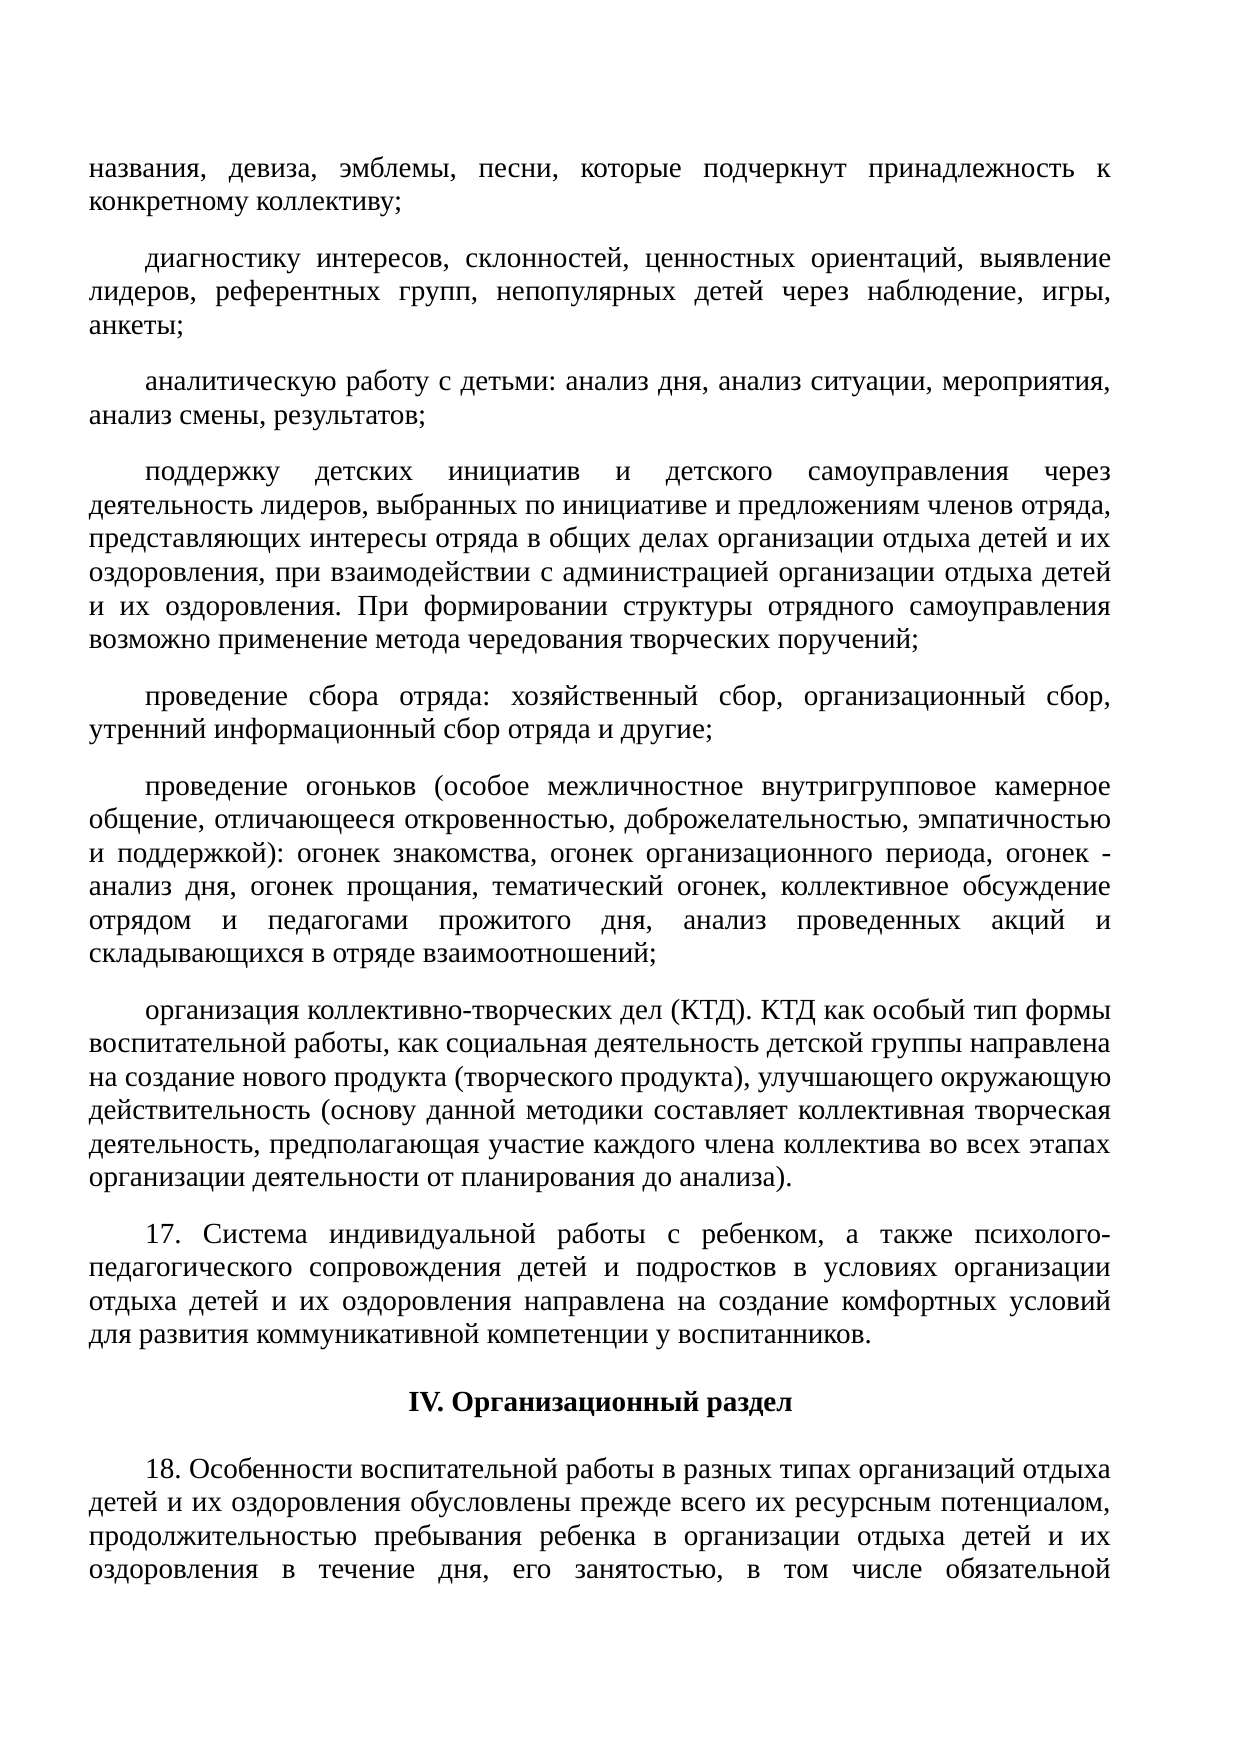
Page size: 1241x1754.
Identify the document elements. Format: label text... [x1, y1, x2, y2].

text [89, 1451, 1112, 1585]
title IV. Организационный раздел [89, 1384, 1112, 1417]
text 17. Система индивидуальной работы с ребенком, а также психолого-педагогического сопровождения детей и подростков в условиях организации отдыха детей и их оздоровления направлена на создание комфортных условий для развития коммуникативной компетенции у воспитанников. [89, 1216, 1112, 1350]
text проведение сбора отряда: хозяйственный сбор, организационный сбор, утренний информационный сбор отряда и другие; [89, 678, 1112, 745]
text поддержку детских инициатив и детского самоуправления через деятельность лидеров, выбранных по инициативе и предложениям членов отряда, представляющих интересы отряда в общих делах организации отдыха детей и их оздоровления, при взаимодействии с администрацией организации отдыха детей и их оздоровления. При формировании структуры отрядного самоуправления возможно применение метода чередования творческих поручений; [89, 453, 1112, 655]
text организация коллективно-творческих дел (КТД). КТД как особый тип формы воспитательной работы, как социальная деятельность детской группы направлена на создание нового продукта (творческого продукта), улучшающего окружающую действительность (основу данной методики составляет коллективная творческая деятельность, предполагающая участие каждого члена коллектива во всех этапах организации деятельности от планирования до анализа). [89, 992, 1112, 1193]
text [89, 150, 1112, 217]
text аналитическую работу с детьми: анализ дня, анализ ситуации, мероприятия, анализ смены, результатов; [89, 363, 1112, 431]
text диагностику интересов, склонностей, ценностных ориентаций, выявление лидеров, референтных групп, непопулярных детей через наблюдение, игры, анкеты; [89, 240, 1112, 341]
text проведение огоньков (особое межличностное внутригрупповое камерное общение, отличающееся откровенностью, доброжелательностью, эмпатичностью и поддержкой): огонек знакомства, огонек организационного периода, огонек - анализ дня, огонек прощания, тематический огонек, коллективное обсуждение отрядом и педагогами прожитого дня, анализ проведенных акций и складывающихся в отряде взаимоотношений; [89, 768, 1112, 969]
